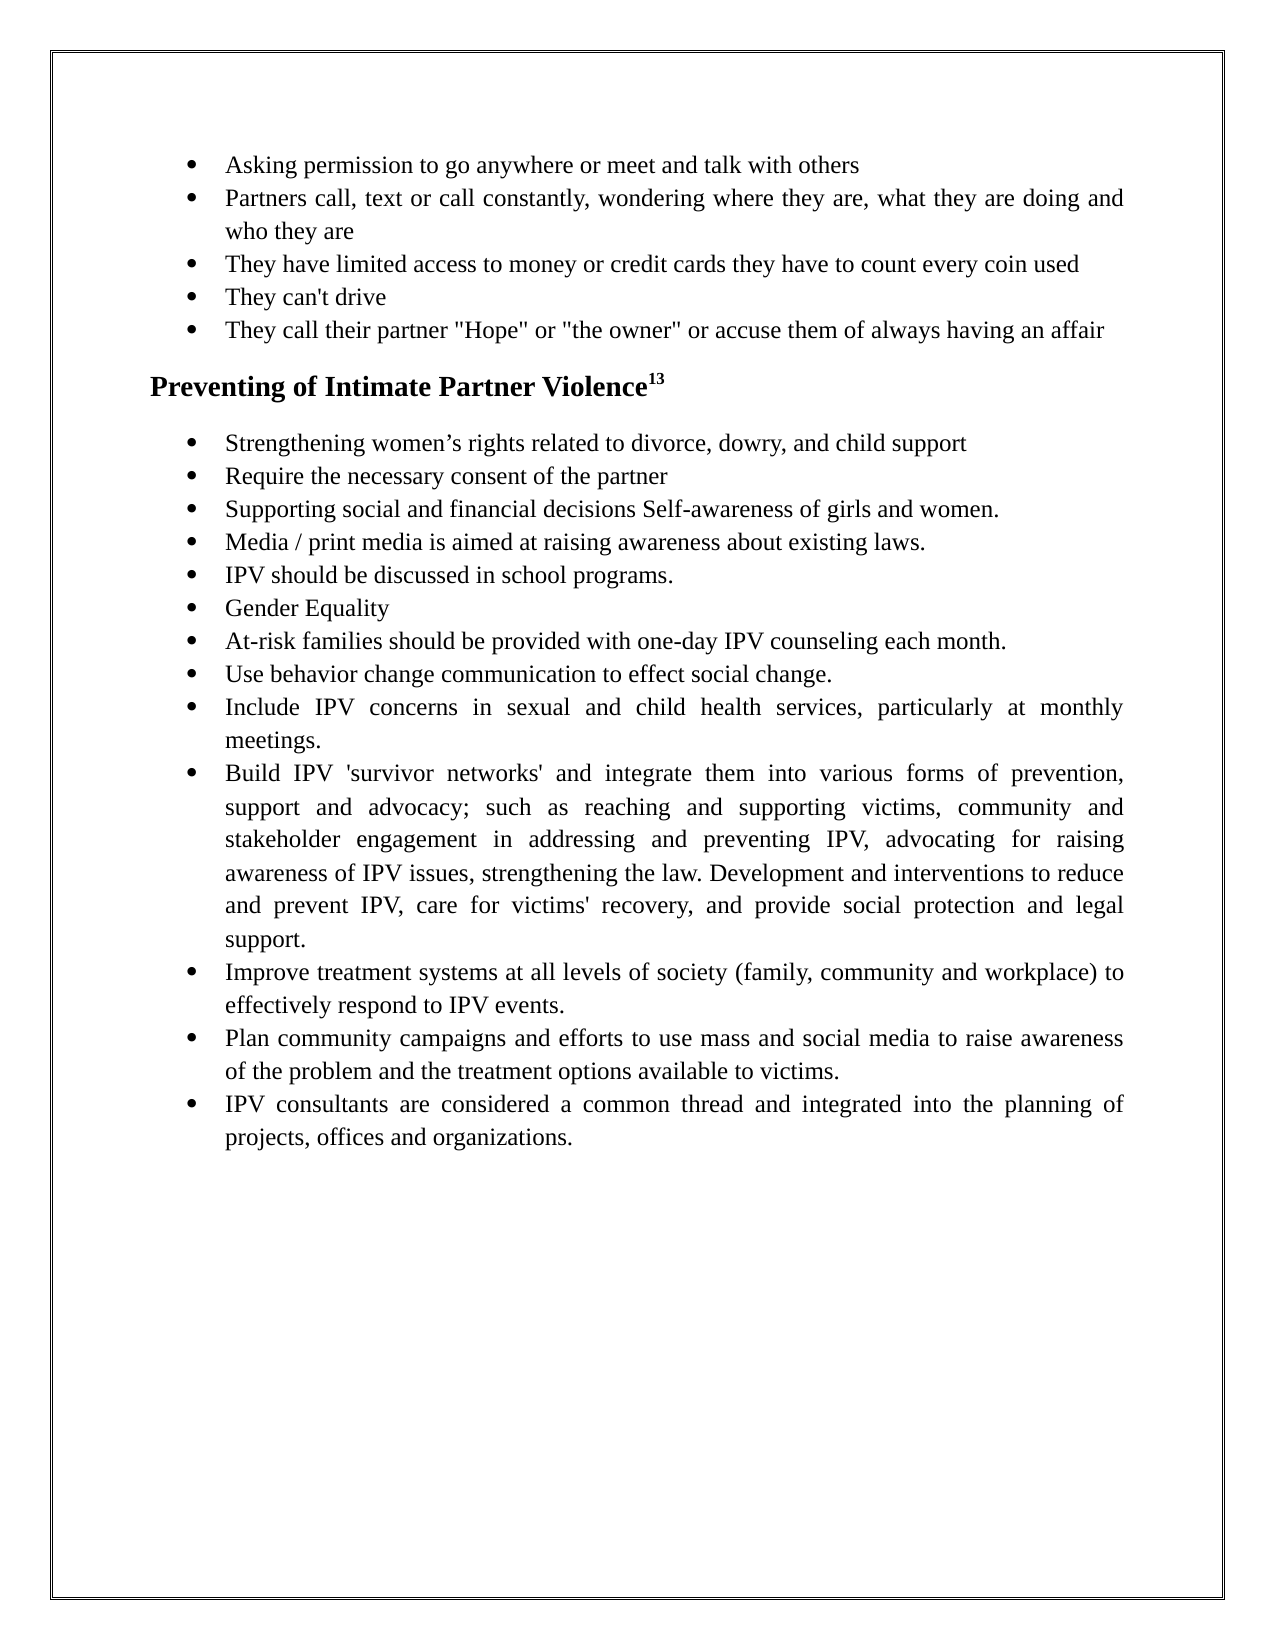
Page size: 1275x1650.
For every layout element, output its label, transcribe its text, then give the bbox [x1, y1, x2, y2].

list IPV consultants are considered a common thread and integrated into the planning of projects, offices and organizations. [187, 1089, 1125, 1151]
list They can't drive [187, 282, 1125, 311]
list Strengthening women’s rights related to divorce, dowry, and child support [187, 428, 1125, 457]
list Build IPV 'survivor networks' and integrate them into various forms of prevention, support and advocacy; such as reaching and supporting victims, community and stakeholder engagement in addressing and preventing IPV, advocating for raising awareness of IPV issues, strengthening the law. Development and interventions to reduce and prevent IPV, care for victims' recovery, and provide social protection and legal support. [187, 758, 1125, 952]
list Partners call, text or call constantly, wondering where they are, what they are doing and who they are [187, 183, 1125, 245]
list Plan community campaigns and efforts to use mass and social media to raise awareness of the problem and the treatment options available to victims. [187, 1023, 1125, 1084]
list IPV should be discussed in school programs. [187, 560, 1125, 589]
text Preventing of Intimate Partner Violence13 [150, 369, 1125, 402]
list At-risk families should be provided with one-day IPV counseling each month. [187, 626, 1125, 655]
list Supporting social and financial decisions Self-awareness of girls and women. [187, 494, 1125, 523]
list Include IPV concerns in sexual and child health services, particularly at monthly meetings. [187, 692, 1125, 754]
list They have limited access to money or credit cards they have to count every coin used [187, 249, 1125, 278]
list Improve treatment systems at all levels of society (family, community and workplace) to effectively respond to IPV events. [187, 957, 1125, 1018]
list Use behavior change communication to effect social change. [187, 659, 1125, 688]
list Media / print media is aimed at raising awareness about existing laws. [187, 527, 1125, 556]
list Asking permission to go anywhere or meet and talk with others [187, 150, 1125, 179]
list Gender Equality [187, 593, 1125, 622]
list Require the necessary consent of the partner [187, 461, 1125, 490]
list They call their partner "Hope" or "the owner" or accuse them of always having an affair [187, 315, 1125, 344]
